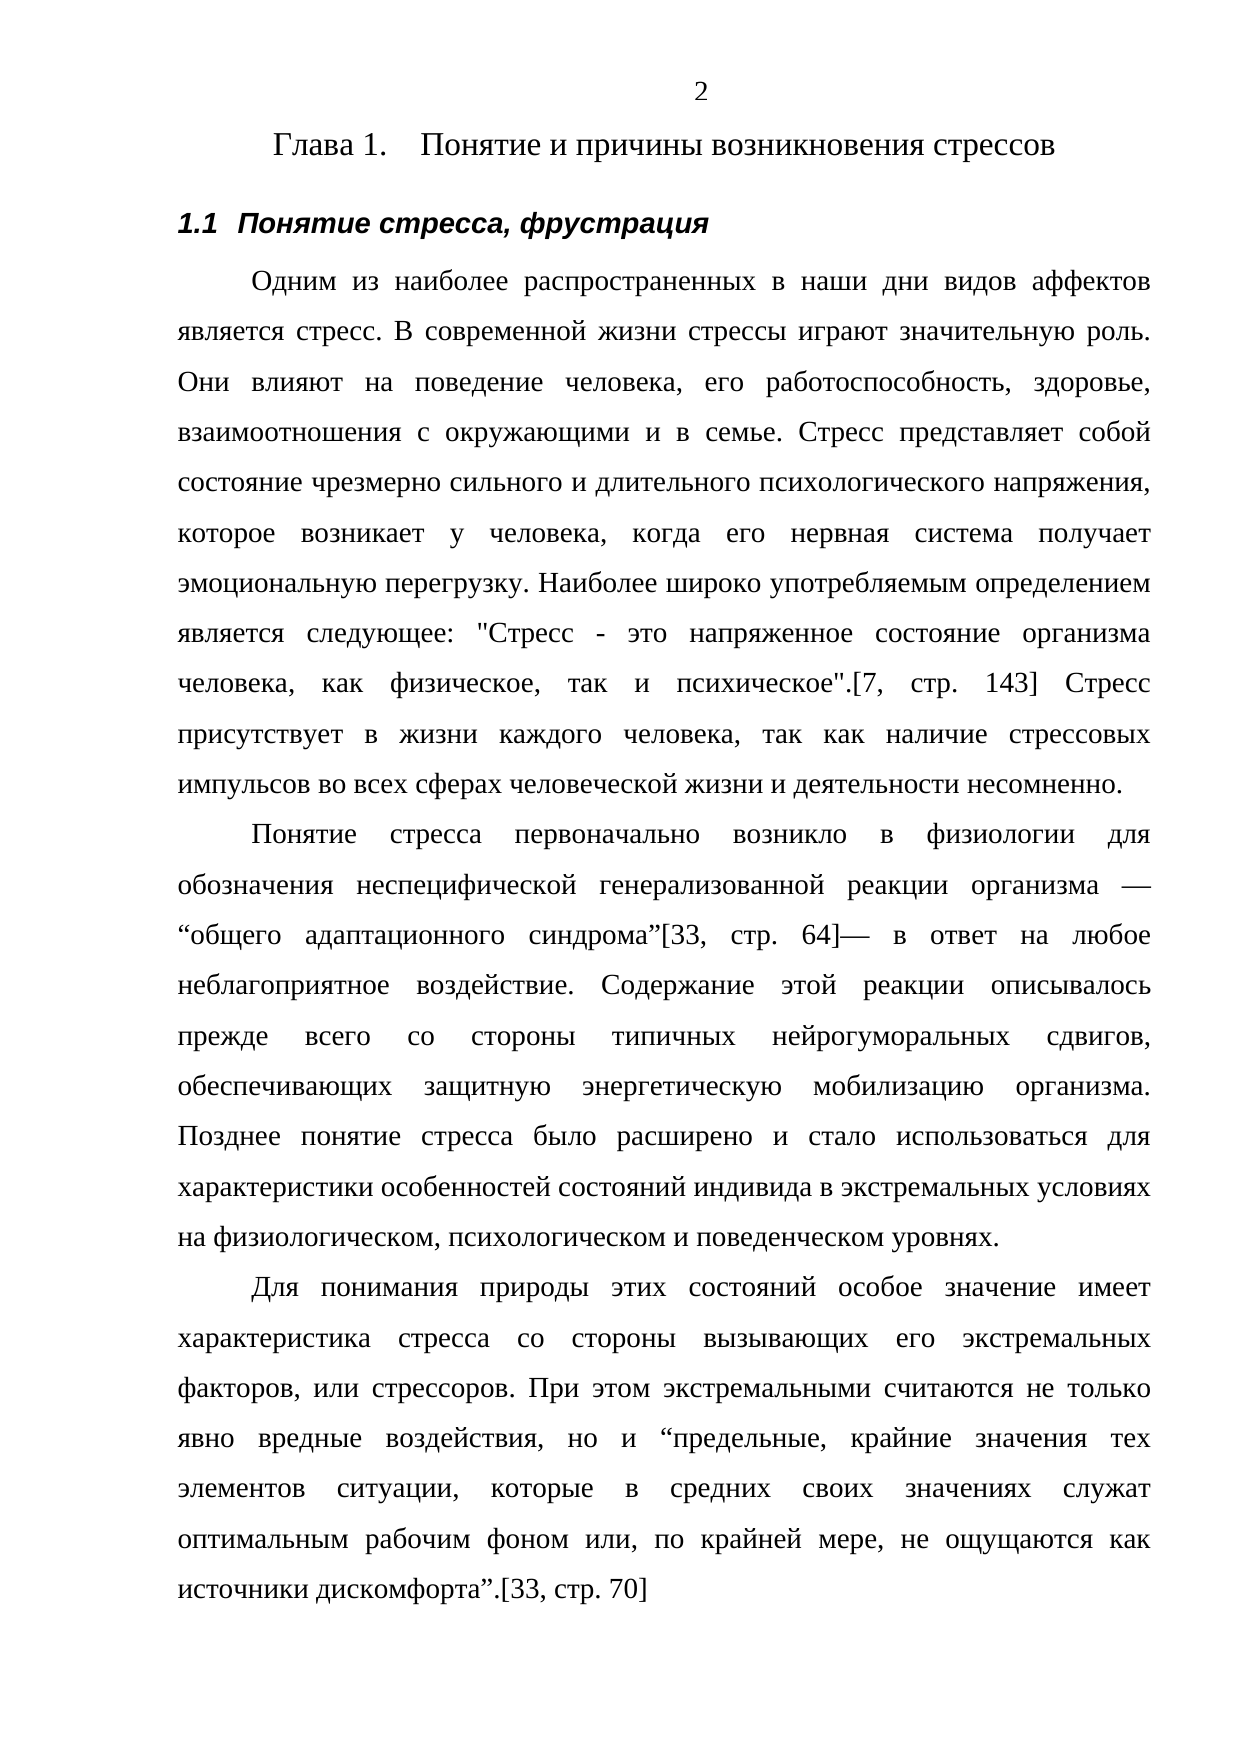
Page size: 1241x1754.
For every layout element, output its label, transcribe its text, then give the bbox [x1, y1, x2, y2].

subtitle Понятие стресса, фрустрация [177, 207, 1152, 240]
text Одним из наиболее распространенных в наши дни видов аффектов является стресс. В современной жизни стрессы играют значительную роль. Они влияют на поведение человека, его работоспособность, здоровье, взаимоотношения с окружающими и в семье. Стресс представляет собой состояние чрезмерно сильного и длительного психологического напряжения, которое возникает у человека, когда его нервная система получает эмоциональную перегрузку. Наиболее широко употребляемым определением является следующее: "Стресс - это напряженное состояние организма человека, как физическое, так и психическое".[7, стр. 143] Стресс присутствует в жизни каждого человека, так как наличие стрессовых импульсов во всех сферах человеческой жизни и деятельности несомненно. [177, 263, 1152, 800]
text Понятие стресса первоначально возникло в физиологии для обозначения неспецифической генерализованной реакции организма — “общего адаптационного синдрома”[33, стр. 64]— в ответ на любое неблагоприятное воздействие. Содержание этой реакции описывалось прежде всего со стороны типичных нейрогуморальных сдвигов, обеспечивающих защитную энергетическую мобилизацию организма. Позднее понятие стресса было расширено и стало использоваться для характеристики особенностей состояний индивида в экстремальных условиях на физиологическом, психологическом и поведенческом уровнях. [177, 817, 1152, 1253]
subtitle Понятие и причины возникновения стрессов [177, 124, 1152, 162]
text Для понимания природы этих состояний особое значение имеет характеристика стресса со стороны вызывающих его экстремальных факторов, или стрессоров. При этом экстремальными считаются не только явно вредные воздействия, но и “предельные, крайние значения тех элементов ситуации, которые в средних своих значениях служат оптимальным рабочим фоном или, по крайней мере, не ощущаются как источники дискомфорта”.[33, стр. 70] [177, 1269, 1152, 1605]
